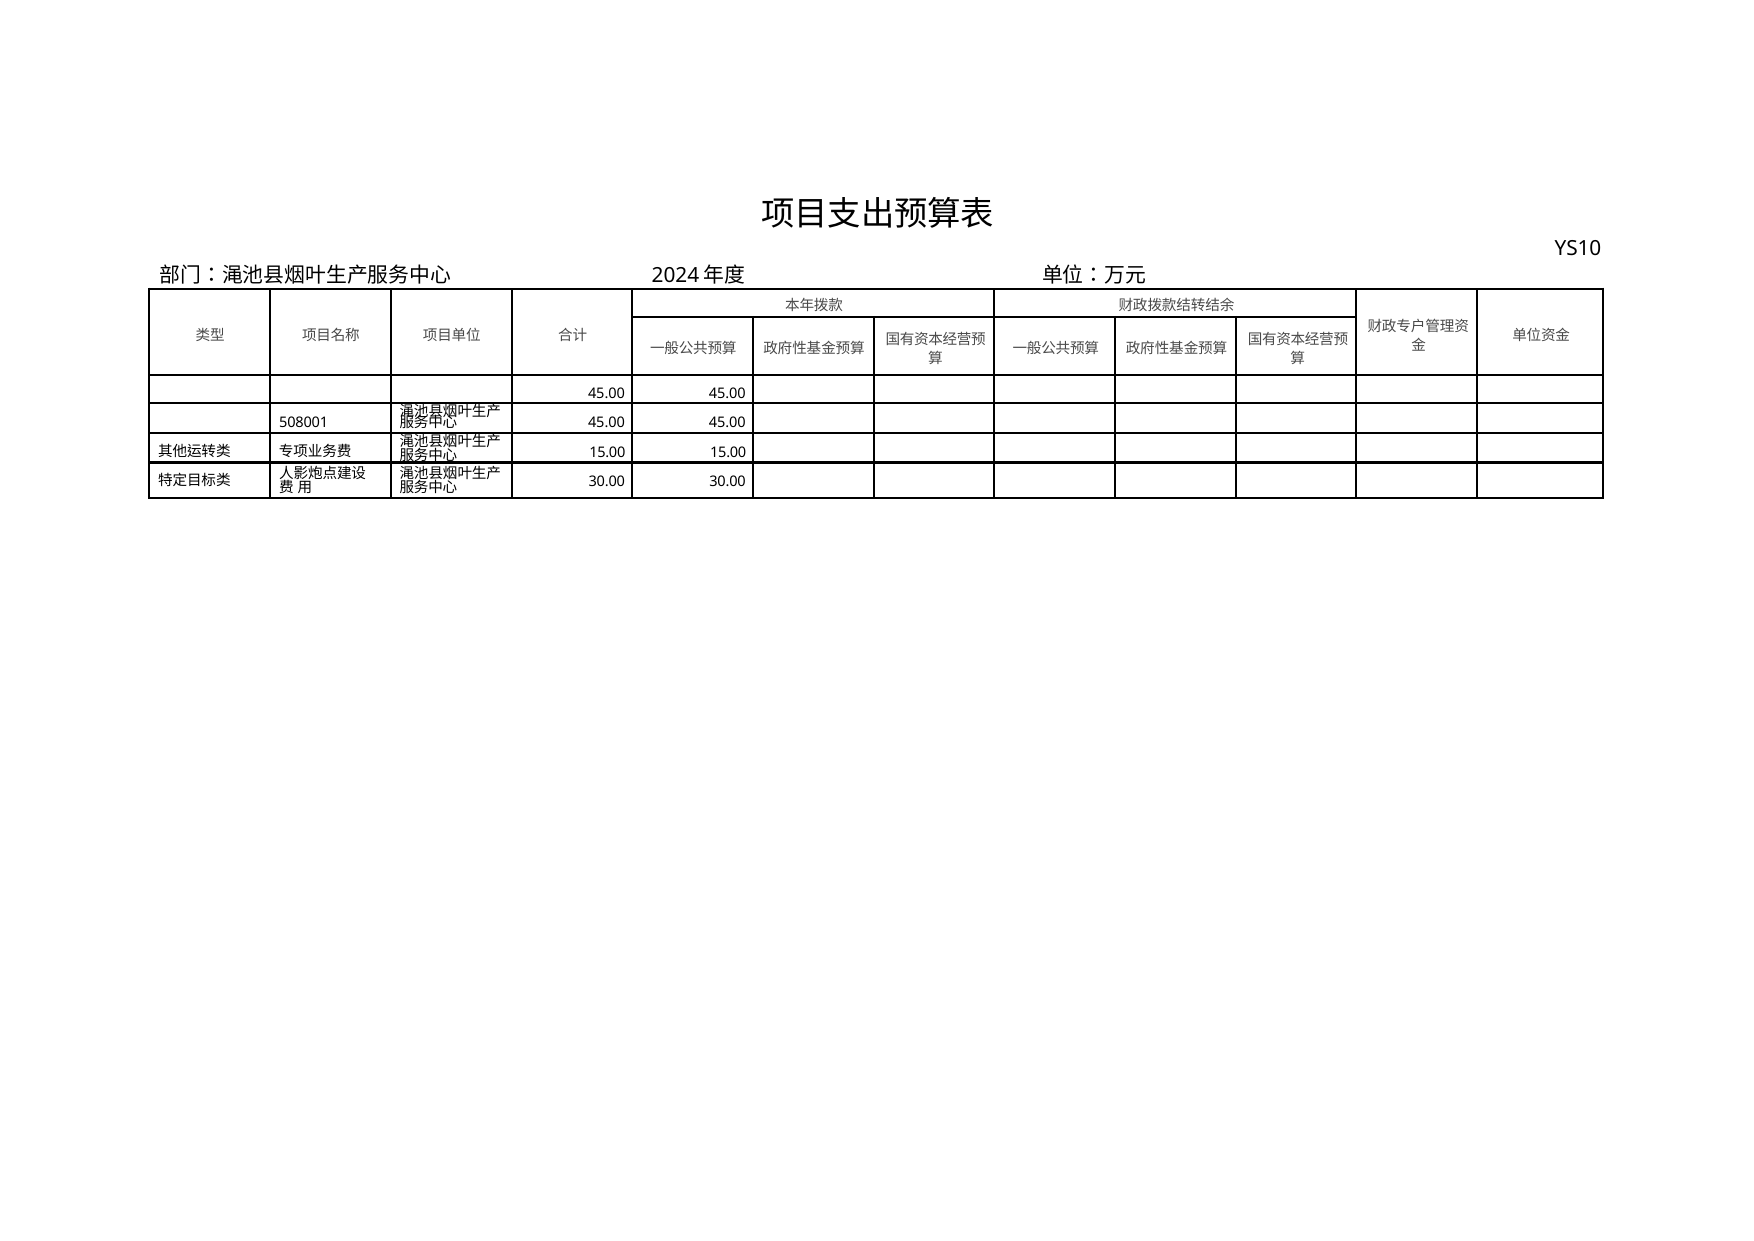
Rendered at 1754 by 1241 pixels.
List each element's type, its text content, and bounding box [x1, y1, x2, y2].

table_cell [995, 376, 1114, 402]
table_cell [1357, 464, 1476, 497]
table_cell 其他运转类 [150, 434, 269, 461]
table_cell 国有资本经营预 算 [1237, 318, 1355, 374]
table_cell [392, 376, 511, 402]
table_cell 15.00 [633, 434, 752, 461]
table_cell [1357, 376, 1476, 402]
table_header 项目名称 [271, 290, 390, 374]
table_cell 30.00 [513, 464, 631, 497]
table_cell [754, 376, 873, 402]
table_cell 15.00 [513, 434, 631, 461]
table_cell 508001 [271, 404, 390, 432]
table_cell [1357, 404, 1476, 432]
table_cell [1116, 404, 1235, 432]
table_cell 渑池县烟叶生产 服务中心 [392, 404, 511, 432]
table_cell 45.00 [633, 376, 752, 402]
table_cell [1357, 434, 1476, 461]
table_cell 45.00 [633, 404, 752, 432]
text YS10 [1554, 238, 1605, 260]
table_cell [1478, 464, 1602, 497]
table_cell 渑池县烟叶生产 服务中心 [392, 434, 511, 461]
table_cell [754, 434, 873, 461]
table_cell 国有资本经营预 算 [875, 318, 993, 374]
table_cell 政府性基金预算 [1116, 318, 1235, 374]
table_cell [875, 376, 993, 402]
table_cell [1237, 464, 1355, 497]
table_cell [754, 464, 873, 497]
table_cell 30.00 [633, 464, 752, 497]
table_cell [875, 434, 993, 461]
table_header 项目单位 [392, 290, 511, 374]
table_cell [995, 404, 1114, 432]
table_cell [1116, 464, 1235, 497]
table_cell 人影炮点建设费 用 [271, 464, 390, 497]
table_cell 特定目标类 [150, 464, 269, 497]
table_header 合计 [513, 290, 631, 374]
table_cell 渑池县烟叶生产 服务中心 [392, 464, 511, 497]
table_header 财政拨款结转结余 [995, 290, 1355, 316]
table_cell [1478, 404, 1602, 432]
table_cell [1116, 376, 1235, 402]
table_cell 45.00 [513, 376, 631, 402]
table_cell 一般公共预算 [633, 318, 752, 374]
text 项目支出预算表 [761, 192, 1605, 234]
table_cell 专项业务费 [271, 434, 390, 461]
table_cell 一般公共预算 [995, 318, 1114, 374]
table_cell 45.00 [513, 404, 631, 432]
table_cell 政府性基金预算 [754, 318, 873, 374]
table_header 财政专户管理资 金 [1357, 290, 1476, 374]
table_cell [271, 376, 390, 402]
table_header 本年拨款 [633, 290, 993, 316]
table_cell [875, 464, 993, 497]
table_cell [1237, 376, 1355, 402]
table_header 单位资金 [1478, 290, 1602, 374]
table_cell [754, 404, 873, 432]
table_cell [875, 404, 993, 432]
table_cell [1237, 434, 1355, 461]
table_cell [1478, 434, 1602, 461]
table_cell [1116, 434, 1235, 461]
table_header 类型 [150, 290, 269, 374]
table_cell [150, 376, 269, 402]
table_cell [995, 464, 1114, 497]
table_cell [1478, 376, 1602, 402]
text 部门：渑池县烟叶生产服务中心 2024年度 单位：万元 [159, 263, 1605, 287]
table_cell [150, 404, 269, 432]
table_cell [995, 434, 1114, 461]
table_cell [1237, 404, 1355, 432]
